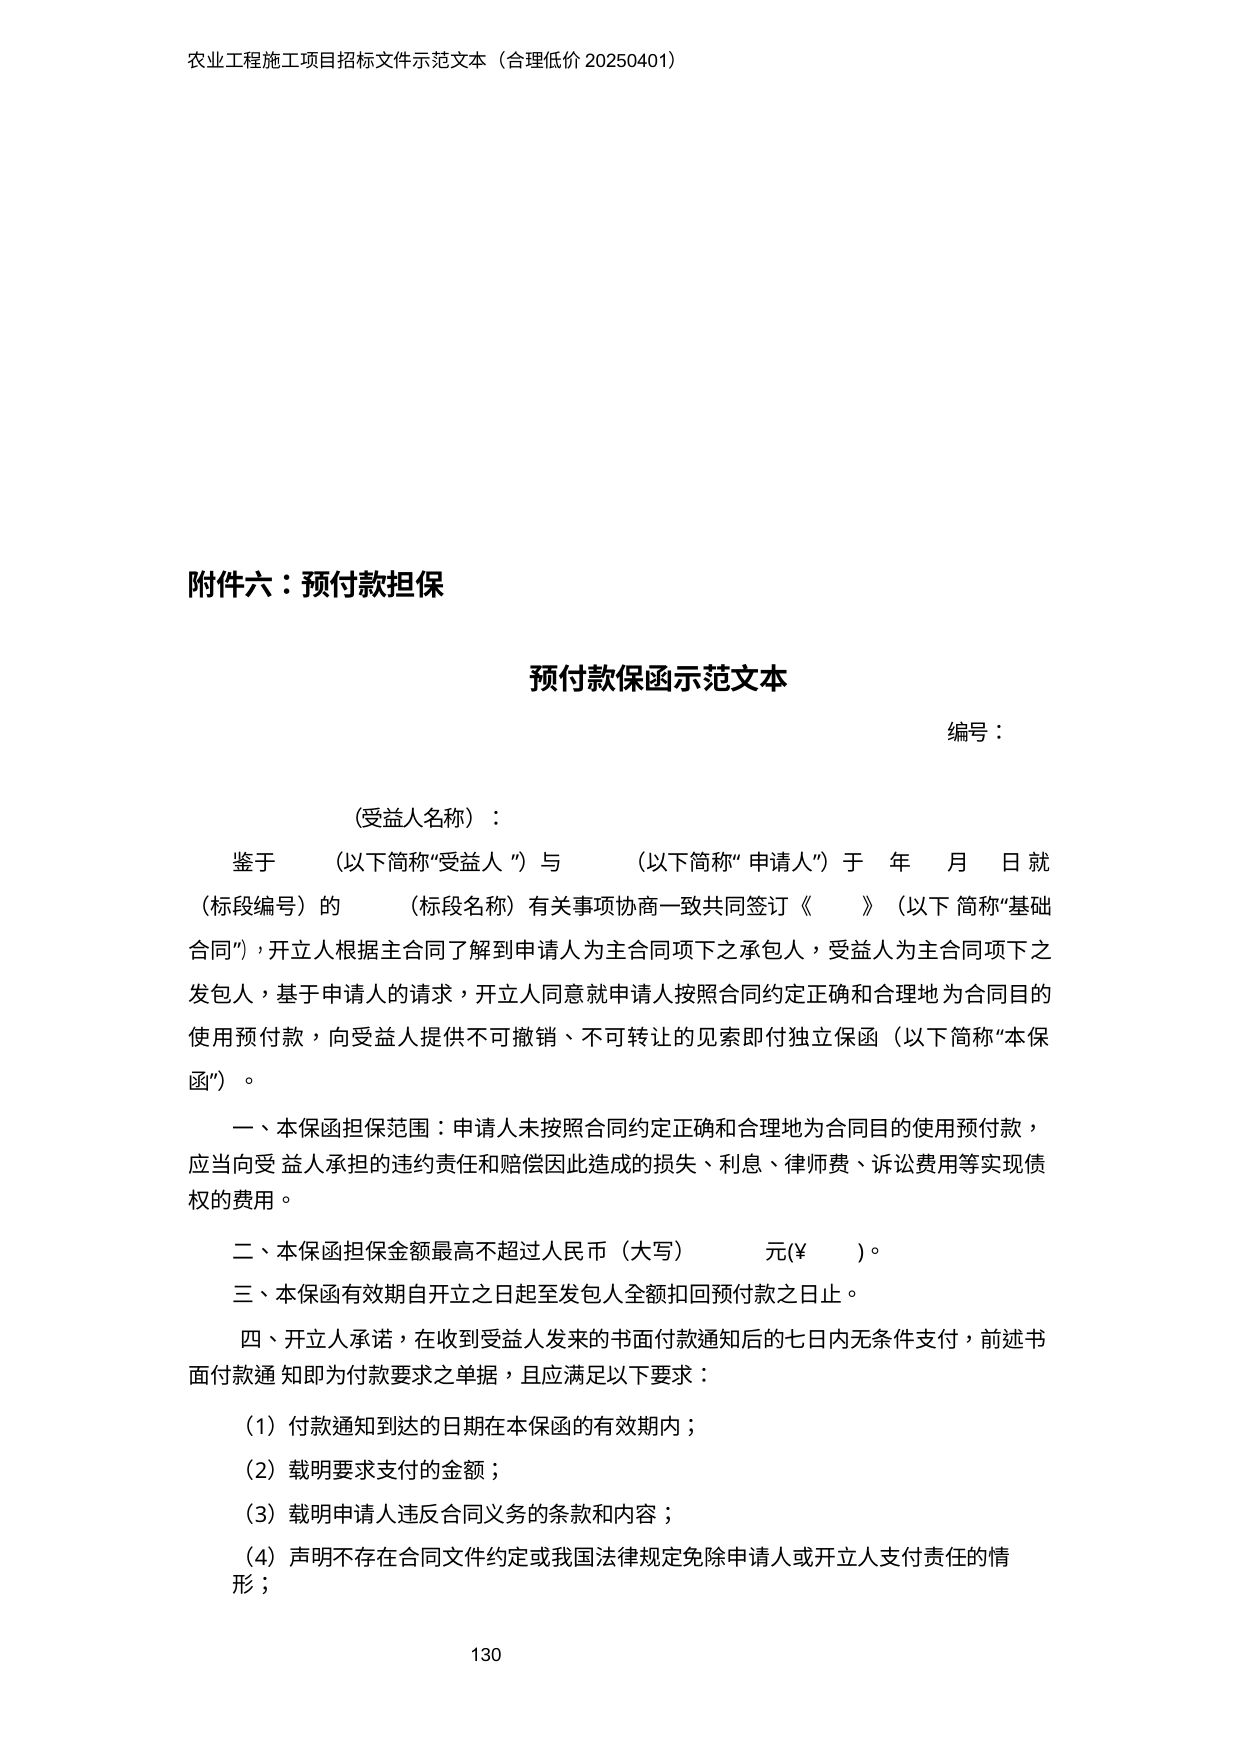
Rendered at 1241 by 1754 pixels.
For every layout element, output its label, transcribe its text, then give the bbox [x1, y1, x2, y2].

text （3）载明申请人违反合同义务的条款和内容； [233, 1500, 1053, 1527]
text （2）载明要求支付的金额； [233, 1456, 1053, 1484]
text 鉴于 （以下简称“受益人 ”）与 （以下简称“ 申请人”）于 年 月 日 就 （标段编号）的 （标段名称）有关事项协商一致共同签订《 》（以下 简称“基础合同”），开立人根据主合同了解到申请人为主合同项下之承包人，受益人为主合同项下之发包人，基于申请人的请求，开立人同意就申请人按照合同约定正确和合理地为合同目的使用预付款，向受益人提供不可撤销、不可转让的见索即付独立保函（以下简称“本保函”）。 [188, 847, 1053, 1096]
text 二、本保函担保金额最高不超过人民币（大写） 元(¥ )。 [232, 1237, 1053, 1264]
text 一、本保函担保范围：申请人未按照合同约定正确和合理地为合同目的使用预付款，应当向受 益人承担的违约责任和赔偿因此造成的损失、利息、律师费、诉讼费用等实现债权的费用。 [188, 1113, 1051, 1215]
text （4）声明不存在合同文件约定或我国法律规定免除申请人或开立人支付责任的情形； [233, 1544, 1053, 1599]
text 编号： [947, 718, 1053, 745]
text （1）付款通知到达的日期在本保函的有效期内； [233, 1413, 1053, 1440]
text 预付款保函示范文本 [529, 661, 1053, 697]
text 四、开立人承诺，在收到受益人发来的书面付款通知后的七日内无条件支付，前述书面付款通 知即为付款要求之单据，且应满足以下要求： [189, 1324, 1053, 1390]
text （受益人名称）： [187, 804, 1053, 831]
text 三、本保函有效期自开立之日起至发包人全额扣回预付款之日止。 [232, 1281, 1053, 1308]
text 附件六：预付款担保 [187, 567, 1053, 603]
